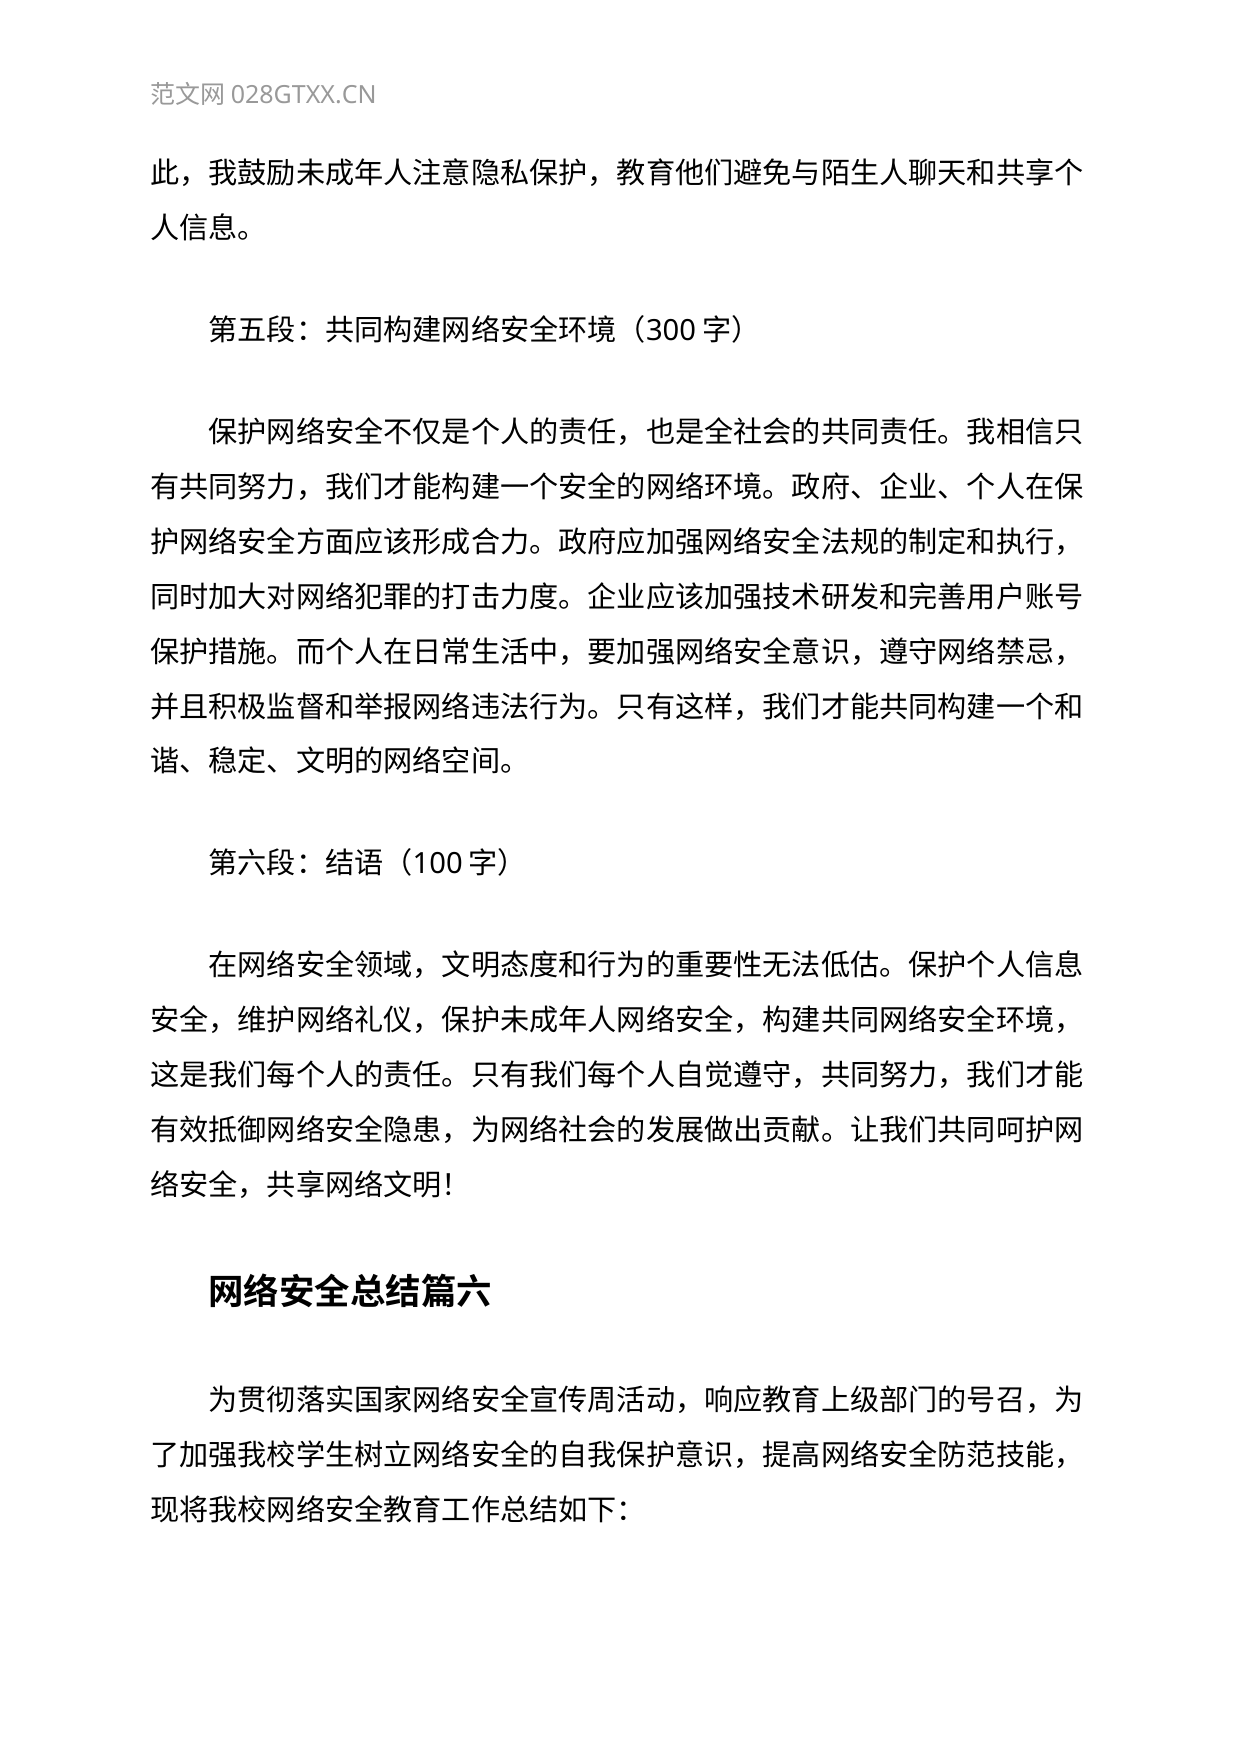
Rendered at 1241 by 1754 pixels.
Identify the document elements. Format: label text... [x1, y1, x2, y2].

text 为贯彻落实国家网络安全宣传周活动，响应教育上级部门的号召，为了加强我校学生树立网络安全的自我保护意识，提高网络安全防范技能，现将我校网络安全教育工作总结如下： [150, 1377, 1090, 1529]
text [150, 150, 1090, 247]
text 在网络安全领域，文明态度和行为的重要性无法低估。保护个人信息安全，维护网络礼仪，保护未成年人网络安全，构建共同网络安全环境，这是我们每个人的责任。只有我们每个人自觉遵守，共同努力，我们才能有效抵御网络安全隐患，为网络社会的发展做出贡献。让我们共同呵护网络安全，共享网络文明！ [150, 942, 1090, 1204]
text 保护网络安全不仅是个人的责任，也是全社会的共同责任。我相信只有共同努力，我们才能构建一个安全的网络环境。政府、企业、个人在保护网络安全方面应该形成合力。政府应加强网络安全法规的制定和执行，同时加大对网络犯罪的打击力度。企业应该加强技术研发和完善用户账号保护措施。而个人在日常生活中，要加强网络安全意识，遵守网络禁忌，并且积极监督和举报网络违法行为。只有这样，我们才能共同构建一个和谐、稳定、文明的网络空间。 [150, 409, 1090, 780]
text 第五段：共同构建网络安全环境（300字） [150, 307, 1090, 349]
text 网络安全总结篇六 [150, 1263, 1090, 1314]
text 第六段：结语（100字） [150, 840, 1090, 882]
